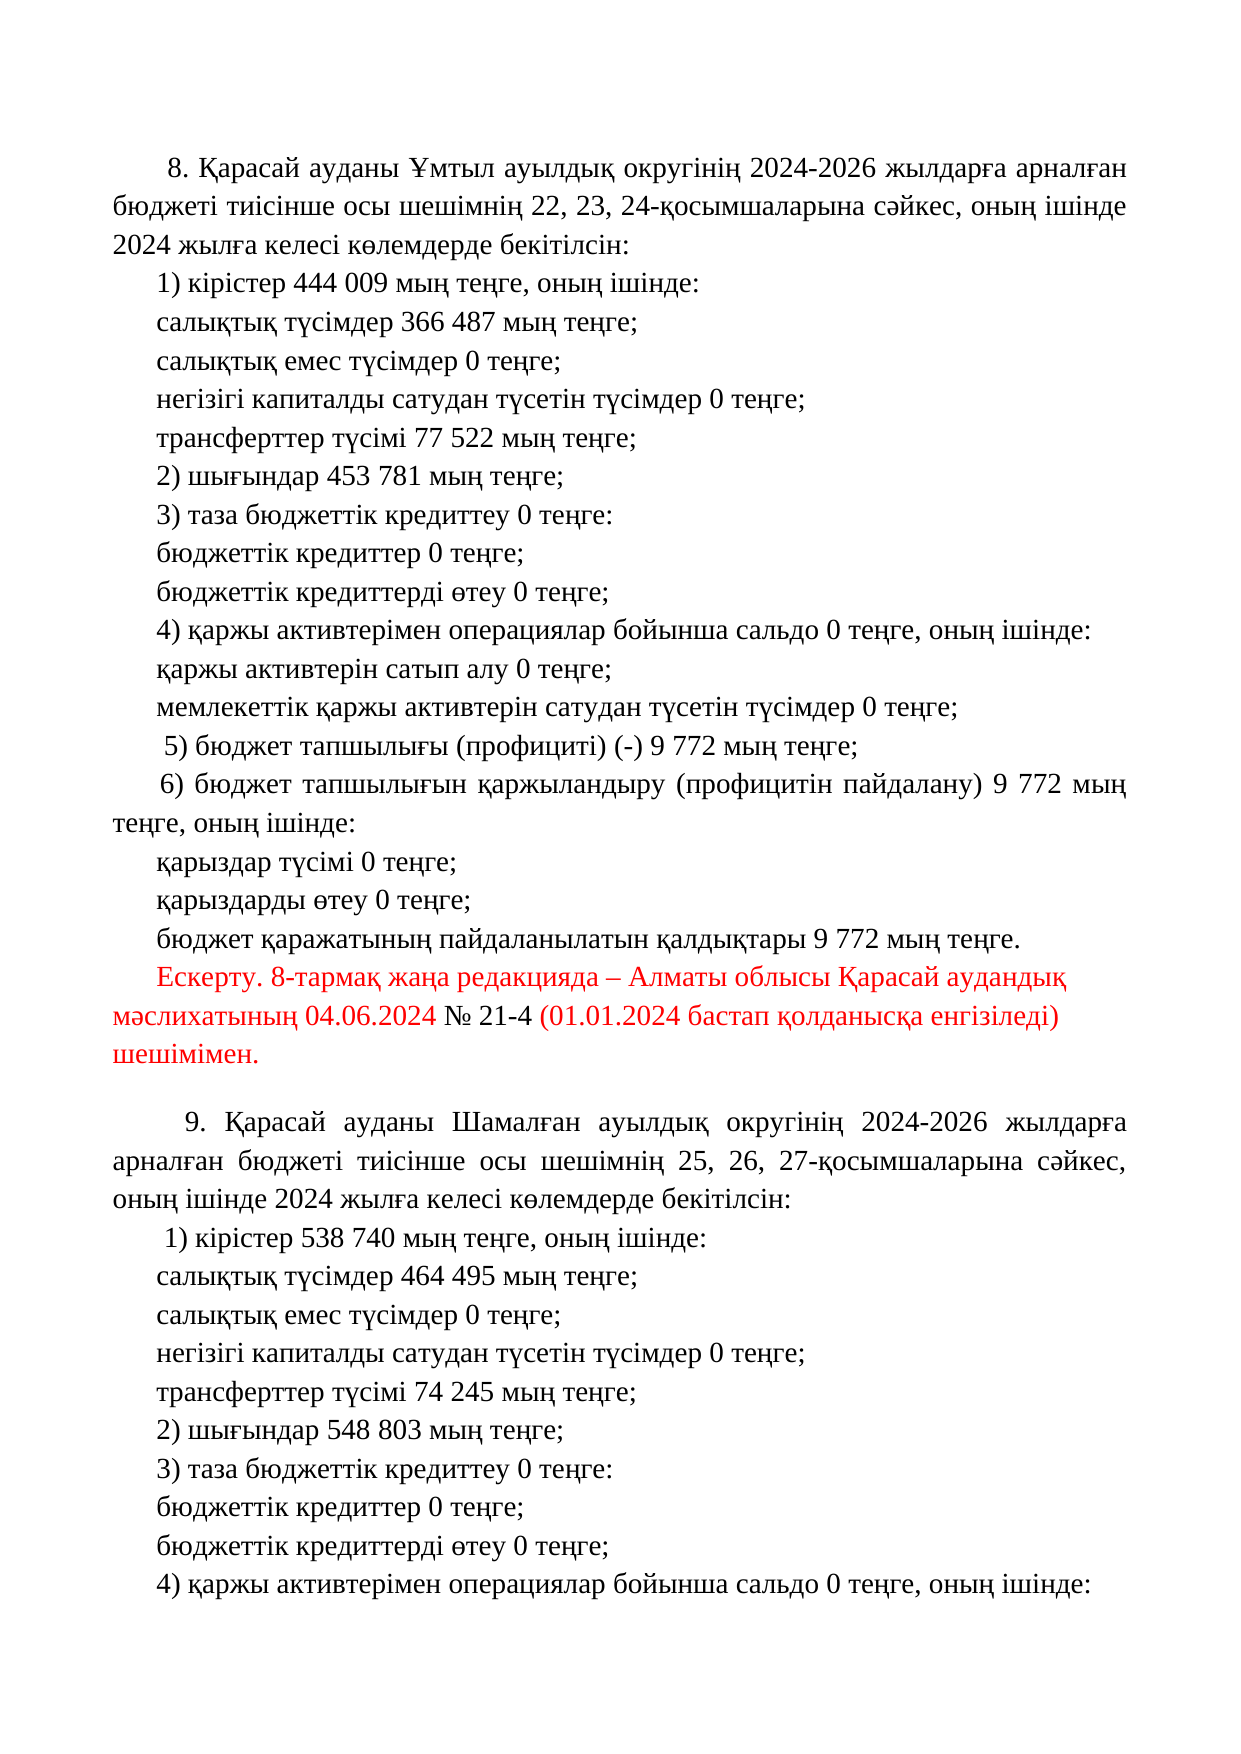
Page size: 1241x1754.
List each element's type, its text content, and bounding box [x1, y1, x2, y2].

text негізігі капиталды сатудан түсетін түсімдер 0 теңге; [112, 381, 1128, 415]
text 9. Қарасай ауданы Шамалған ауылдық округінің 2024-2026 жылдарға арналған бюджеті тиісінше осы шешімнің 25, 26, 27-қосымшаларына сәйкес, оның ішінде 2024 жылға келесі көлемдерде бекітілсін: [112, 1104, 1128, 1215]
text трансферттер түсімі 77 522 мың теңге; [112, 420, 1128, 453]
text 6) бюджет тапшылығын қаржыландыру (профицитін пайдалану) 9 772 мың теңге, оның ішінде: [112, 767, 1128, 839]
text қарыздар түсімі 0 теңге; [112, 844, 1128, 877]
text салықтық емес түсімдер 0 теңге; [112, 343, 1128, 376]
text бюджеттік кредиттерді өтеу 0 теңге; [112, 574, 1128, 607]
text қарыздарды өтеу 0 теңге; [112, 882, 1128, 916]
text салықтық емес түсімдер 0 теңге; [112, 1297, 1128, 1330]
text 3) таза бюджеттік кредиттеу 0 теңге: [112, 1451, 1128, 1484]
text бюджеттік кредиттер 0 теңге; [112, 1489, 1128, 1523]
text 2) шығындар 453 781 мың теңге; [112, 458, 1128, 492]
text салықтық түсімдер 366 487 мың теңге; [112, 304, 1128, 338]
text салықтық түсімдер 464 495 мың теңге; [112, 1258, 1128, 1292]
text Ескерту. 8-тармақ жаңа редакцияда – Алматы облысы Қарасай аудандық мәслихатының 04.06.2024 № 21-4 (01.01.2024 бастап қолданысқа енгізіледі) шешімімен. [112, 959, 1128, 1100]
text бюджеттік кредиттерді өтеу 0 теңге; [112, 1528, 1128, 1562]
text 1) кірістер 538 740 мың теңге, оның ішінде: [112, 1220, 1128, 1253]
text 4) қаржы активтерімен операциялар бойынша сальдо 0 теңге, оның ішінде: [112, 1567, 1128, 1600]
text бюджет қаражатының пайдаланылатын қалдықтары 9 772 мың теңге. [112, 921, 1128, 954]
text бюджеттік кредиттер 0 теңге; [112, 535, 1128, 569]
text трансферттер түсімі 74 245 мың теңге; [112, 1374, 1128, 1407]
text қаржы активтерін сатып алу 0 теңге; [112, 651, 1128, 684]
text 3) таза бюджеттік кредиттеу 0 теңге: [112, 497, 1128, 530]
text мемлекеттік қаржы активтерін сатудан түсетін түсімдер 0 теңге; [112, 689, 1128, 723]
text 4) қаржы активтерімен операциялар бойынша сальдо 0 теңге, оның ішінде: [112, 612, 1128, 646]
text 5) бюджет тапшылығы (профициті) (-) 9 772 мың теңге; [112, 728, 1128, 762]
text 1) кірістер 444 009 мың теңге, оның ішінде: [112, 266, 1128, 299]
text негізігі капиталды сатудан түсетін түсімдер 0 теңге; [112, 1335, 1128, 1369]
text 8. Қарасай ауданы Ұмтыл ауылдық округінің 2024-2026 жылдарға арналған бюджеті тиісінше осы шешімнің 22, 23, 24-қосымшаларына сәйкес, оның ішінде 2024 жылға келесі көлемдерде бекітілсін: [112, 150, 1128, 261]
text 2) шығындар 548 803 мың теңге; [112, 1412, 1128, 1446]
